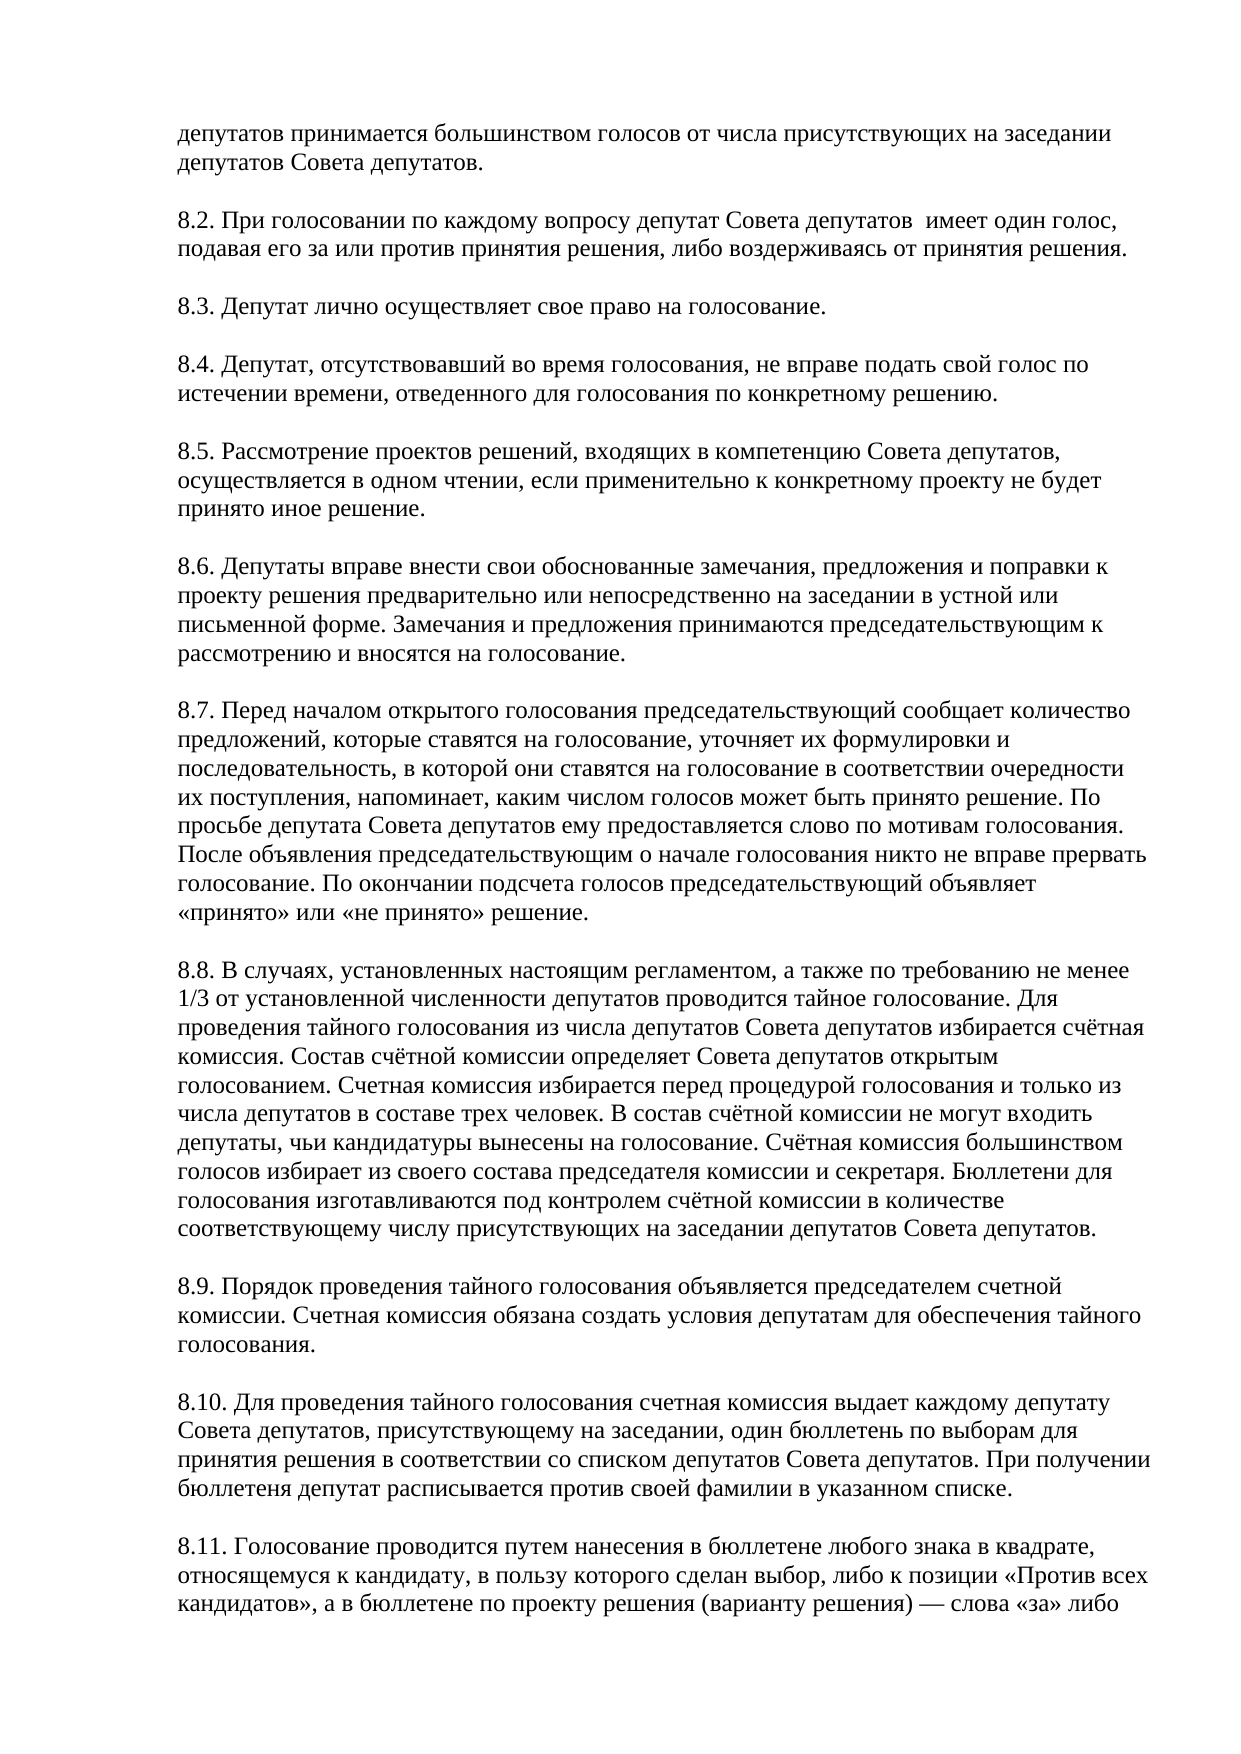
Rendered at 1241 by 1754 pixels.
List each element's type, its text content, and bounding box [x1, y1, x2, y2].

text 8.4. Депутат, отсутствовавший во время голосования, не вправе подать свой голос по истечении времени, отведенного для голосования по конкретному решению. [177, 349, 1152, 407]
text 8.2. При голосовании по каждому вопросу депутат Совета депутатов имеет один голос, подавая его за или против принятия решения, либо воздерживаясь от принятия решения. [177, 205, 1152, 262]
text 8.9. Порядок проведения тайного голосования объявляется председателем счетной комиссии. Счетная комиссия обязана создать условия депутатам для обеспечения тайного голосования. [177, 1271, 1152, 1358]
text 8.8. В случаях, установленных настоящим регламентом, а также по требованию не менее 1/3 от установленной численности депутатов проводится тайное голосование. Для проведения тайного голосования из числа депутатов Совета депутатов избирается счётная комиссия. Состав счётной комиссии определяет Совета депутатов открытым голосованием. Счетная комиссия избирается перед процедурой голосования и только из числа депутатов в составе трех человек. В состав счётной комиссии не могут входить депутаты, чьи кандидатуры вынесены на голосование. Счётная комиссия большинством голосов избирает из своего состава председателя комиссии и секретаря. Бюллетени для голосования изготавливаются под контролем счётной комиссии в количестве соответствующему числу присутствующих на заседании депутатов Совета депутатов. [177, 955, 1152, 1242]
text 8.10. Для проведения тайного голосования счетная комиссия выдает каждому депутату Совета депутатов, присутствующему на заседании, один бюллетень по выборам для принятия решения в соответствии со списком депутатов Совета депутатов. При получении бюллетеня депутат расписывается против своей фамилии в указанном списке. [177, 1387, 1152, 1502]
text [177, 118, 1152, 176]
text 8.5. Рассмотрение проектов решений, входящих в компетенцию Совета депутатов, осуществляется в одном чтении, если применительно к конкретному проекту не будет принято иное решение. [177, 436, 1152, 522]
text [177, 1531, 1152, 1617]
text 8.3. Депутат лично осуществляет свое право на голосование. [177, 291, 1152, 320]
text 8.6. Депутаты вправе внести свои обоснованные замечания, предложения и поправки к проекту решения предварительно или непосредственно на заседании в устной или письменной форме. Замечания и предложения принимаются председательствующим к рассмотрению и вносятся на голосование. [177, 551, 1152, 666]
text 8.7. Перед началом открытого голосования председательствующий сообщает количество предложений, которые ставятся на голосование, уточняет их формулировки и последовательность, в которой они ставятся на голосование в соответствии очередности их поступления, напоминает, каким числом голосов может быть принято решение. По просьбе депутата Совета депутатов ему предоставляется слово по мотивам голосования. После объявления председательствующим о начале голосования никто не вправе прервать голосование. По окончании подсчета голосов председательствующий объявляет «принято» или «не принято» решение. [177, 696, 1152, 926]
